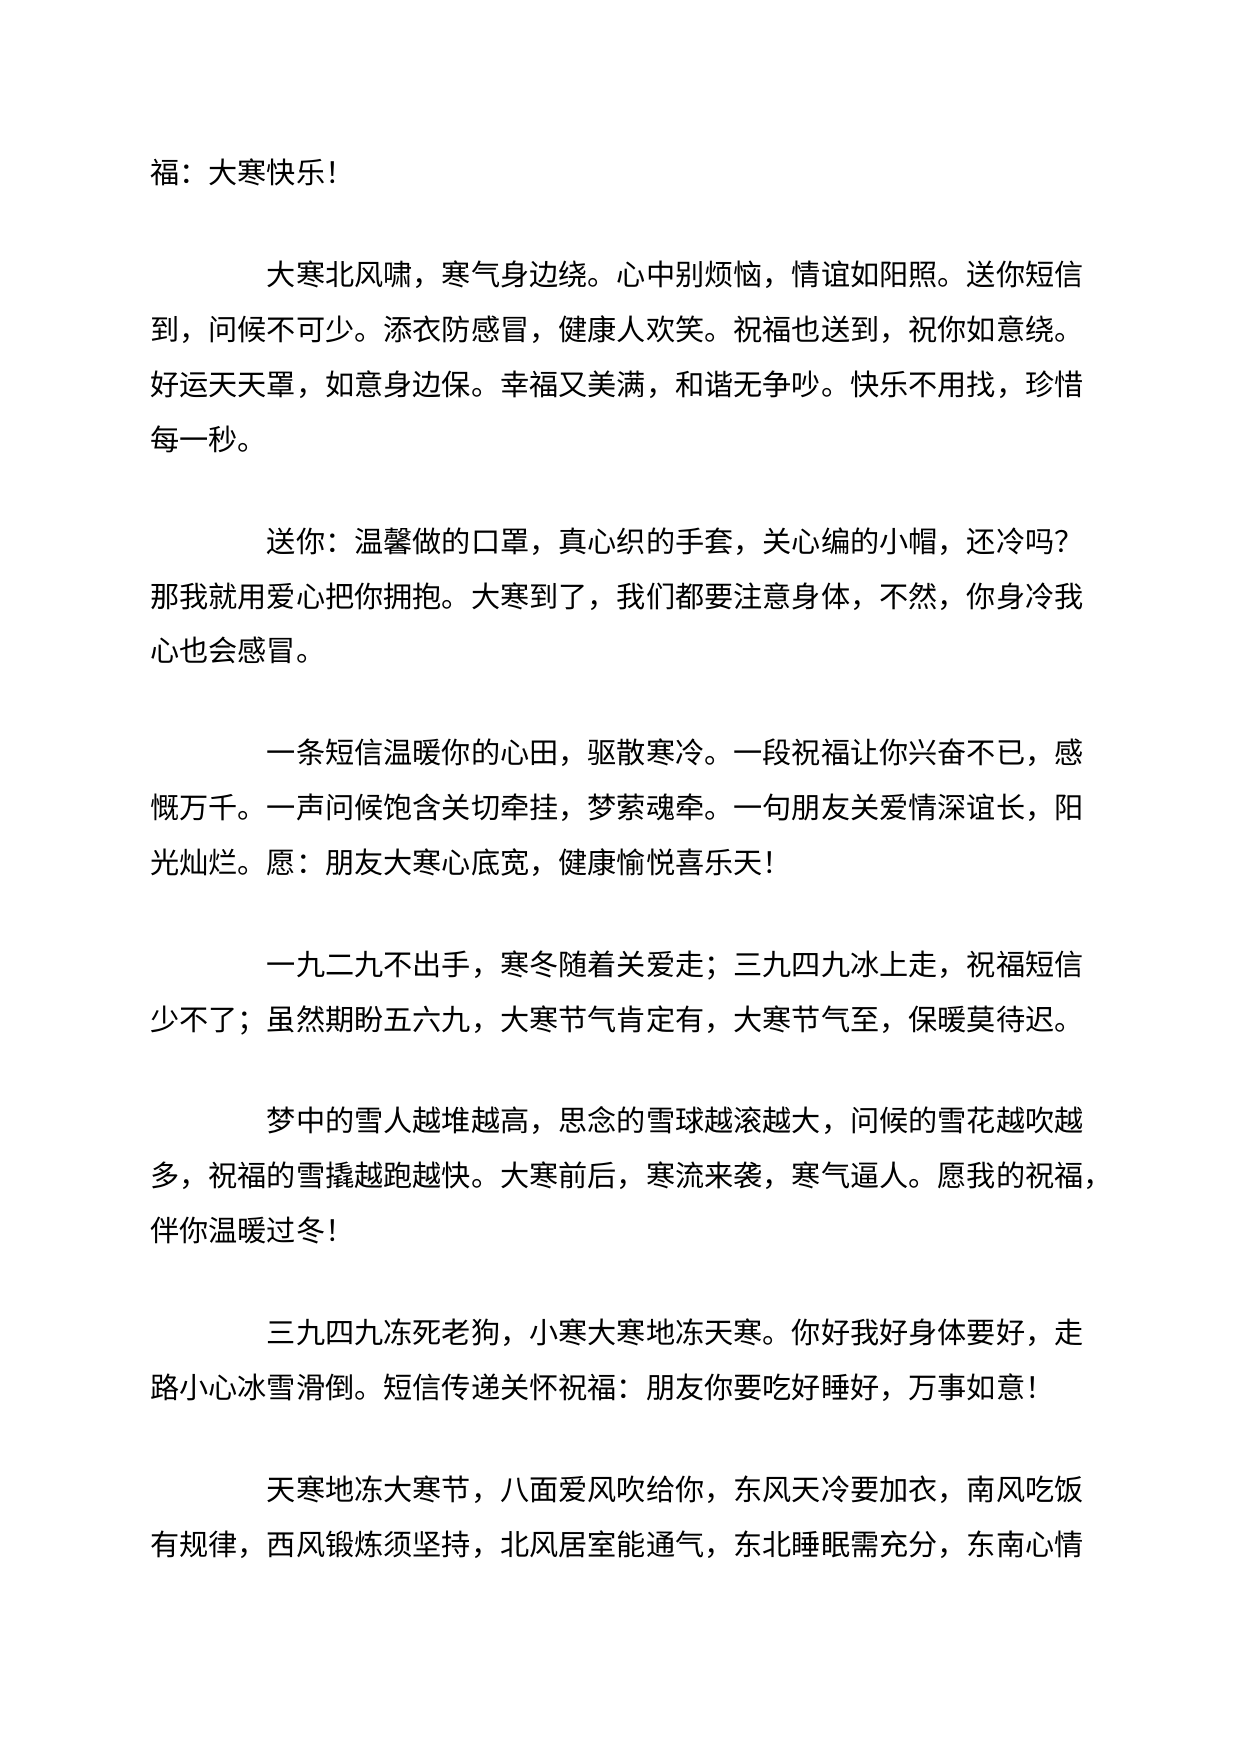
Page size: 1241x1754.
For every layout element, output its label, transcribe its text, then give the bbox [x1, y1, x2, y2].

text 梦中的雪人越堆越高，思念的雪球越滚越大，问候的雪花越吹越多，祝福的雪撬越跑越快。大寒前后，寒流来袭，寒气逼人。愿我的祝福，伴你温暖过冬！ [150, 1098, 1090, 1250]
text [150, 1466, 1090, 1563]
text 一条短信温暖你的心田，驱散寒冷。一段祝福让你兴奋不已，感慨万千。一声问候饱含关切牵挂，梦萦魂牵。一句朋友关爱情深谊长，阳光灿烂。愿：朋友大寒心底宽，健康愉悦喜乐天！ [150, 730, 1090, 882]
text 大寒北风啸，寒气身边绕。心中别烦恼，情谊如阳照。送你短信到，问候不可少。添衣防感冒，健康人欢笑。祝福也送到，祝你如意绕。好运天天罩，如意身边保。幸福又美满，和谐无争吵。快乐不用找，珍惜每一秒。 [150, 252, 1090, 459]
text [150, 150, 1090, 192]
text 一九二九不出手，寒冬随着关爱走；三九四九冰上走，祝福短信少不了；虽然期盼五六九，大寒节气肯定有，大寒节气至，保暖莫待迟。 [150, 941, 1090, 1038]
text 送你：温馨做的口罩，真心织的手套，关心编的小帽，还冷吗？那我就用爱心把你拥抱。大寒到了，我们都要注意身体，不然，你身冷我心也会感冒。 [150, 518, 1090, 670]
text 三九四九冻死老狗，小寒大寒地冻天寒。你好我好身体要好，走路小心冰雪滑倒。短信传递关怀祝福：朋友你要吃好睡好，万事如意！ [150, 1309, 1090, 1407]
